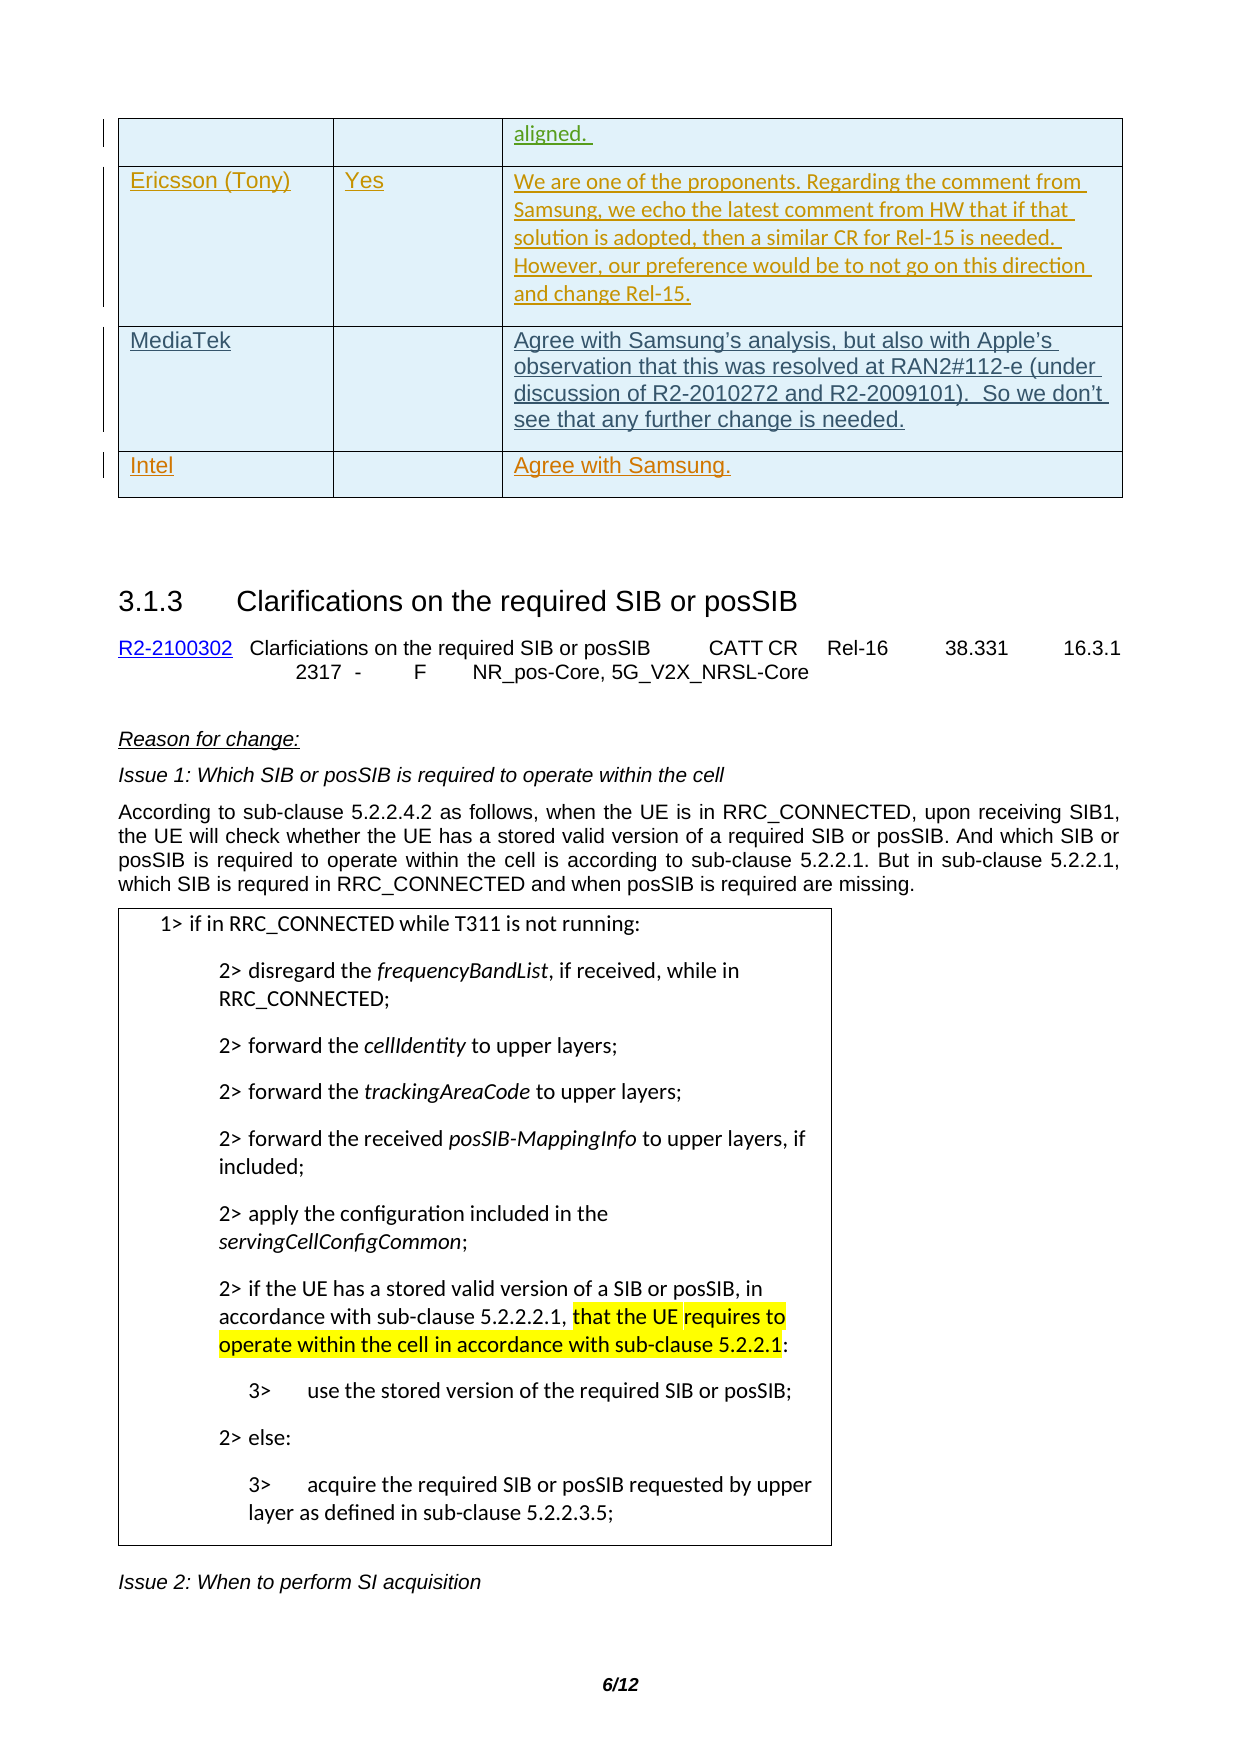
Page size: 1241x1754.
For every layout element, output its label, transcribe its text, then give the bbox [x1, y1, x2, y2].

text Issue 1: Which SIB or posSIB is required to operate within the cell [118, 763, 1122, 787]
table_header 1> if in RRC_CONNECTED while T311 is not running: 2> disregard the frequencyBandList, if received, while in RRC_CONNECTED; 2> forward the cellIdentity to upper layers; 2> forward the trackingAreaCode to upper layers; 2> forward the received posSIB-MappingInfo to upper layers, if included; 2> apply the configuration included in the servingCellConfigCommon; 2> if the UE has a stored valid version of a SIB or posSIB, in accordance with sub-clause 5.2.2.2.1, that the UE requires to operate within the cell in accordance with sub-clause 5.2.2.1: 3> use the stored version of the required SIB or posSIB; 2> else: 3> acquire the required SIB or posSIB requested by upper layer as defined in sub-clause 5.2.2.3.5; [119, 909, 831, 1545]
subtitle 3.1.3 Clarifications on the required SIB or posSIB [118, 584, 1122, 617]
title R2-2100302 Clarficiations on the required SIB or posSIB CATT CR Rel-16 38.331 16.3.1 2317 - F NR_pos-Core, 5G_V2X_NRSL-Core [118, 636, 1122, 684]
text Reason for change: [118, 727, 1122, 751]
text Issue 2: When to perform SI acquisition [118, 1570, 1122, 1594]
text According to sub-clause 5.2.2.4.2 as follows, when the UE is in RRC_CONNECTED, upon receiving SIB1, the UE will check whether the UE has a stored valid version of a required SIB or posSIB. And which SIB or posSIB is required to operate within the cell is according to sub-clause 5.2.2.1. But in sub-clause 5.2.2.1, which SIB is requred in RRC_CONNECTED and when posSIB is required are missing. [118, 800, 1122, 896]
